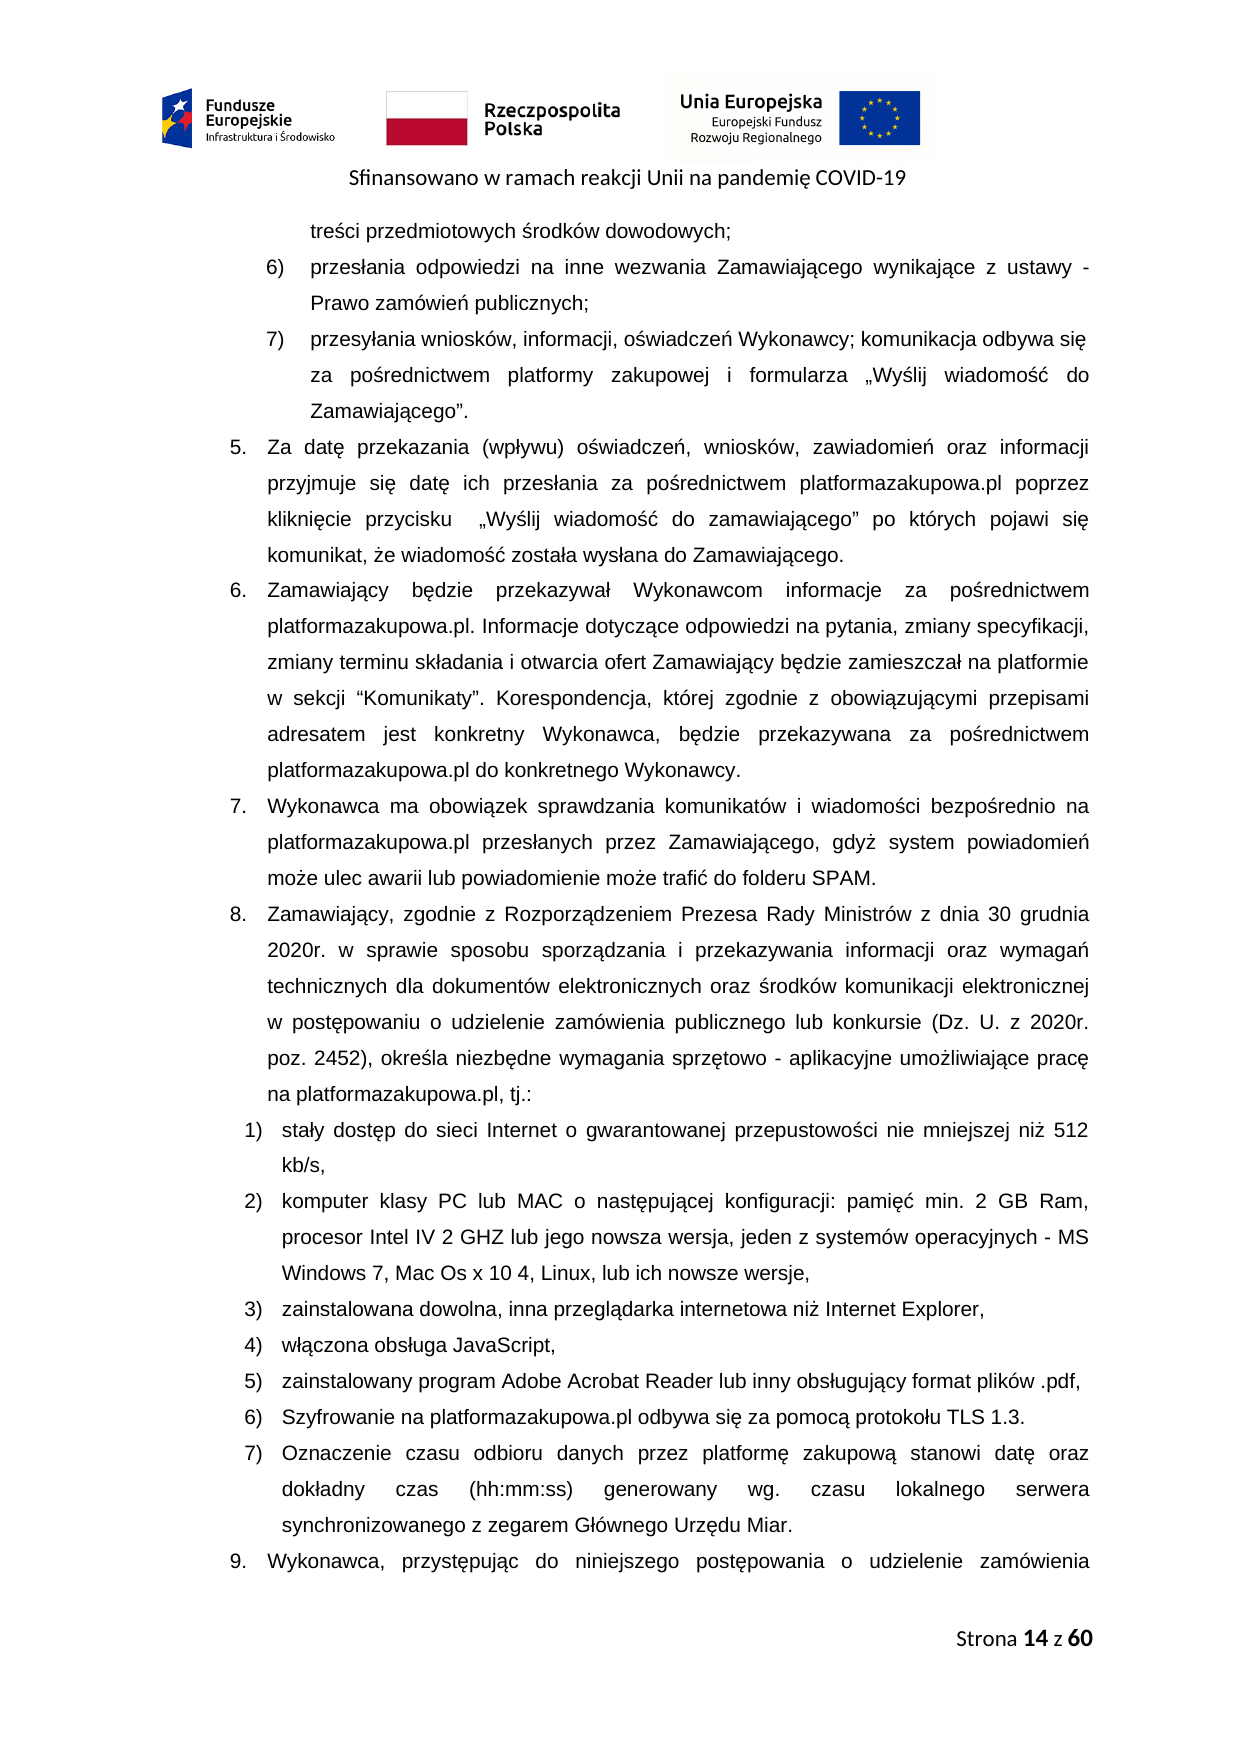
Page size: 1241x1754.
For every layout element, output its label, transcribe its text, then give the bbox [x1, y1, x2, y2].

list Oznaczenie czasu odbioru danych przez platformę zakupową stanowi datę oraz dokładny czas (hh:mm:ss) generowany wg. czasu lokalnego serwera synchronizowanego z zegarem Głównego Urzędu Miar. [244, 1441, 1090, 1537]
list Zamawiający, zgodnie z Rozporządzeniem Prezesa Rady Ministrów z dnia 30 grudnia 2020r. w sprawie sposobu sporządzania i przekazywania informacji oraz wymagań technicznych dla dokumentów elektronicznych oraz środków komunikacji elektronicznej w postępowaniu o udzielenie zamówienia publicznego lub konkursie (Dz. U. z 2020r. poz. 2452), określa niezbędne wymagania sprzętowo - aplikacyjne umożliwiające pracę na platformazakupowa.pl, tj.: [229, 902, 1090, 1105]
text za pośrednictwem platformy zakupowej i formularza „Wyślij wiadomość do Zamawiającego”. [310, 363, 1090, 423]
list włączona obsługa JavaScript, [244, 1333, 1090, 1357]
picture [368, 73, 637, 163]
list przesyłania odpowiedzi na wezwanie Zamawiającego do złożenia wyjaśnień dot. treści przedmiotowych środków dowodowych; [266, 219, 1090, 243]
picture [663, 73, 938, 163]
list zainstalowana dowolna, inna przeglądarka internetowa niż Internet Explorer, [244, 1297, 1090, 1321]
list Wykonawca, przystępując do niniejszego postępowania o udzielenie zamówienia publicznego: [229, 1549, 1090, 1573]
list Za datę przekazania (wpływu) oświadczeń, wniosków, zawiadomień oraz informacji przyjmuje się datę ich przesłania za pośrednictwem platformazakupowa.pl poprzez kliknięcie przycisku „Wyślij wiadomość do zamawiającego” po których pojawi się komunikat, że wiadomość została wysłana do Zamawiającego. [229, 434, 1090, 566]
list komputer klasy PC lub MAC o następującej konfiguracji: pamięć min. 2 GB Ram, procesor Intel IV 2 GHZ lub jego nowsza wersja, jeden z systemów operacyjnych - MS Windows 7, Mac Os x 10 4, Linux, lub ich nowsze wersje, [244, 1189, 1090, 1285]
list zainstalowany program Adobe Acrobat Reader lub inny obsługujący format plików .pdf, [244, 1369, 1090, 1393]
list Szyfrowanie na platformazakupowa.pl odbywa się za pomocą protokołu TLS 1.3. [244, 1405, 1090, 1429]
list przesłania odpowiedzi na inne wezwania Zamawiającego wynikające z ustawy - Prawo zamówień publicznych; [266, 255, 1090, 315]
list Zamawiający będzie przekazywał Wykonawcom informacje za pośrednictwem platformazakupowa.pl. Informacje dotyczące odpowiedzi na pytania, zmiany specyfikacji, zmiany terminu składania i otwarcia ofert Zamawiający będzie zamieszczał na platformie w sekcji “Komunikaty”. Korespondencja, której zgodnie z obowiązującymi przepisami adresatem jest konkretny Wykonawca, będzie przekazywana za pośrednictwem platformazakupowa.pl do konkretnego Wykonawcy. [229, 578, 1090, 782]
picture [147, 73, 349, 163]
list stały dostęp do sieci Internet o gwarantowanej przepustowości nie mniejszej niż 512 kb/s, [244, 1117, 1090, 1177]
list Wykonawca ma obowiązek sprawdzania komunikatów i wiadomości bezpośrednio na platformazakupowa.pl przesłanych przez Zamawiającego, gdyż system powiadomień może ulec awarii lub powiadomienie może trafić do folderu SPAM. [229, 794, 1090, 890]
list przesyłania wniosków, informacji, oświadczeń Wykonawcy; komunikacja odbywa się [266, 327, 1090, 351]
